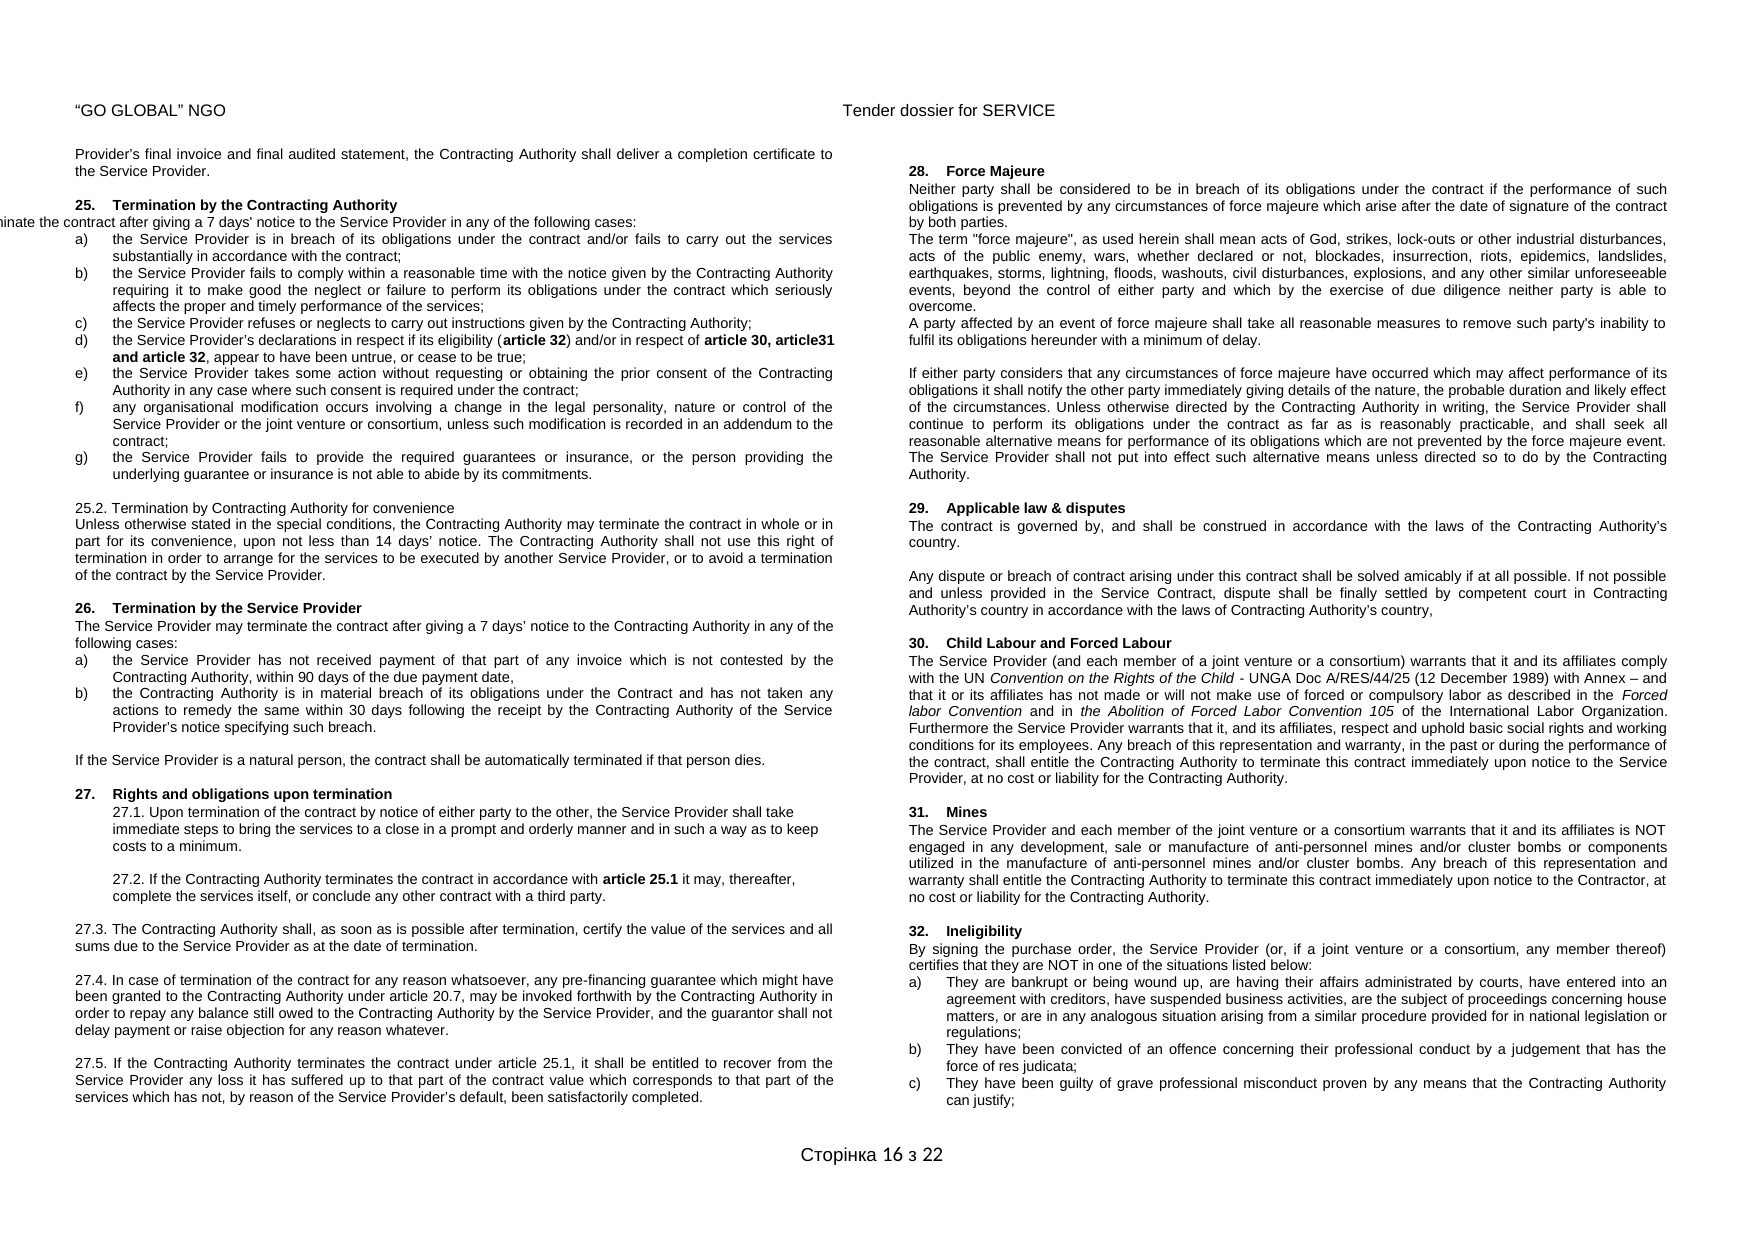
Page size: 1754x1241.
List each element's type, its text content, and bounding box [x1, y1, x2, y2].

list Termination by the Service Provider [75, 600, 835, 617]
text 27.5. If the Contracting Authority terminates the contract under article 25.1, it shall be entitled to recover from the Service Provider any loss it has suffered up to that part of the contract value which corresponds to that part of the services which has not, by reason of the Service Provider’s default, been satisfactorily completed. [75, 1055, 835, 1106]
list Termination by the Contracting Authority [75, 196, 835, 213]
text If the Service Provider is a natural person, the contract shall be automatically terminated if that person dies. [75, 752, 835, 769]
list Force Majeure [908, 163, 1668, 179]
text The Service Provider (and each member of a joint venture or a consortium) warrants that it and its affiliates comply with the UN Convention on the Rights of the Child - UNGA Doc A/RES/44/25 (12 December 1989) with Annex – and that it or its affiliates has not made or will not make use of forced or compulsory labor as described in the Forced labor Convention and in the Abolition of Forced Labor Convention 105 of the International Labor Organization. Furthermore the Service Provider warrants that it, and its affiliates, respect and uphold basic social rights and working conditions for its employees. Any breach of this representation and warranty, in the past or during the performance of the contract, shall entitle the Contracting Authority to terminate this contract immediately upon notice to the Service Provider, at no cost or liability for the Contracting Authority. [908, 653, 1668, 787]
list the Service Provider has not received payment of that part of any invoice which is not contested by the Contracting Authority, within 90 days of the due payment date, [75, 651, 835, 685]
list the Service Provider fails to comply within a reasonable time with the notice given by the Contracting Authority requiring it to make good the neglect or failure to perform its obligations under the contract which seriously affects the proper and timely performance of the services; [75, 264, 835, 315]
text A party affected by an event of force majeure shall take all reasonable measures to remove such party's inability to fulfil its obligations hereunder with a minimum of delay. [908, 315, 1668, 348]
list the Service Provider’s declarations in respect if its eligibility (article 32) and/or in respect of article 30, article31 and article 32, appear to have been untrue, or cease to be true; [75, 332, 835, 365]
text The Service Provider may terminate the contract after giving a 7 days’ notice to the Contracting Authority in any of the following cases: [75, 618, 835, 651]
text 25.2. Termination by Contracting Authority for convenience [75, 499, 835, 516]
text Unless otherwise stated in the special conditions, the Contracting Authority may terminate the contract in whole or in part for its convenience, upon not less than 14 days’ notice. The Contracting Authority shall not use this right of termination in order to arrange for the services to be executed by another Service Provider, or to avoid a termination of the contract by the Service Provider. [75, 516, 835, 583]
list the Service Provider fails to provide the required guarantees or insurance, or the person providing the underlying guarantee or insurance is not able to abide by its commitments. [75, 449, 835, 482]
list They are bankrupt or being wound up, are having their affairs administrated by courts, have entered into an agreement with creditors, have suspended business activities, are the subject of proceedings concerning house matters, or are in any analogous situation arising from a similar procedure provided for in national legislation or regulations; [908, 974, 1668, 1041]
list the Service Provider is in breach of its obligations under the contract and/or fails to carry out the services substantially in accordance with the contract; [75, 231, 835, 264]
text The term "force majeure", as used herein shall mean acts of God, strikes, lock-outs or other industrial disturbances, acts of the public enemy, wars, whether declared or not, blockades, insurrection, riots, epidemics, landslides, earthquakes, storms, lightning, floods, washouts, civil disturbances, explosions, and any other similar unforeseeable events, beyond the control of either party and which by the exercise of due diligence neither party is able to overcome. [908, 231, 1668, 315]
list Child Labour and Forced Labour [908, 635, 1668, 651]
text 25.1. The Contracting Authority may terminate the contract after giving a 7 days' notice to the Service Provider in any of the following cases: [0, 214, 835, 231]
text The Service Provider and each member of the joint venture or a consortium warrants that it and its affiliates is NOT engaged in any development, sale or manufacture of anti-personnel mines and/or cluster bombs or components utilized in the manufacture of anti-personnel mines and/or cluster bombs. Any breach of this representation and warranty shall entitle the Contracting Authority to terminate this contract immediately upon notice to the Contractor, at no cost or liability for the Contracting Authority. [908, 822, 1668, 906]
text The contract is governed by, and shall be construed in accordance with the laws of the Contracting Authority’s country. [908, 517, 1668, 551]
list the Service Provider refuses or neglects to carry out instructions given by the Contracting Authority; [75, 315, 835, 332]
list Applicable law & disputes [908, 499, 1668, 516]
list They have been guilty of grave professional misconduct proven by any means that the Contracting Authority can justify; [908, 1074, 1668, 1108]
text If either party considers that any circumstances of force majeure have occurred which may affect performance of its obligations it shall notify the other party immediately giving details of the nature, the probable duration and likely effect of the circumstances. Unless otherwise directed by the Contracting Authority in writing, the Service Provider shall continue to perform its obligations under the contract as far as is reasonably practicable, and shall seek all reasonable alternative means for performance of its obligations which are not prevented by the force majeure event. The Service Provider shall not put into effect such alternative means unless directed so to do by the Contracting Authority. [908, 365, 1668, 482]
list Ineligibility [908, 922, 1668, 939]
list the Contracting Authority is in material breach of its obligations under the Contract and has not taken any actions to remedy the same within 30 days following the receipt by the Contracting Authority of the Service Provider’s notice specifying such breach. [75, 685, 835, 735]
text Neither party shall be considered to be in breach of its obligations under the contract if the performance of such obligations is prevented by any circumstances of force majeure which arise after the date of signature of the contract by both parties. [908, 181, 1668, 231]
text By signing the purchase order, the Service Provider (or, if a joint venture or a consortium, any member thereof) certifies that they are NOT in one of the situations listed below: [908, 940, 1668, 974]
list the Service Provider takes some action without requesting or obtaining the prior consent of the Contracting Authority in any case where such consent is required under the contract; [75, 365, 835, 399]
text 27.1. Upon termination of the contract by notice of either party to the other, the Service Provider shall take immediate steps to bring the services to a close in a prompt and orderly manner and in such a way as to keep costs to a minimum. [112, 804, 835, 854]
text 27.4. In case of termination of the contract for any reason whatsoever, any pre-financing guarantee which might have been granted to the Contracting Authority under article 20.7, may be invoked forthwith by the Contracting Authority in order to repay any balance still owed to the Contracting Authority by the Service Provider, and the guarantor shall not delay payment or raise objection for any reason whatever. [75, 971, 835, 1038]
list They have been convicted of an offence concerning their professional conduct by a judgement that has the force of res judicata; [908, 1041, 1668, 1074]
text Any dispute or breach of contract arising under this contract shall be solved amicably if at all possible. If not possible and unless provided in the Service Contract, dispute shall be finally settled by competent court in Contracting Authority’s country in accordance with the laws of Contracting Authority’s country, [908, 568, 1668, 618]
list Mines [908, 804, 1668, 820]
text 27.3. The Contracting Authority shall, as soon as is possible after termination, certify the value of the services and all sums due to the Service Provider as at the date of termination. [75, 921, 835, 954]
list Rights and obligations upon termination [75, 786, 835, 802]
text 27.2. If the Contracting Authority terminates the contract in accordance with article 25.1 it may, thereafter, complete the services itself, or conclude any other contract with a third party. [112, 871, 835, 904]
list any organisational modification occurs involving a change in the legal personality, nature or control of the Service Provider or the joint venture or consortium, unless such modification is recorded in an addendum to the contract; [75, 399, 835, 449]
